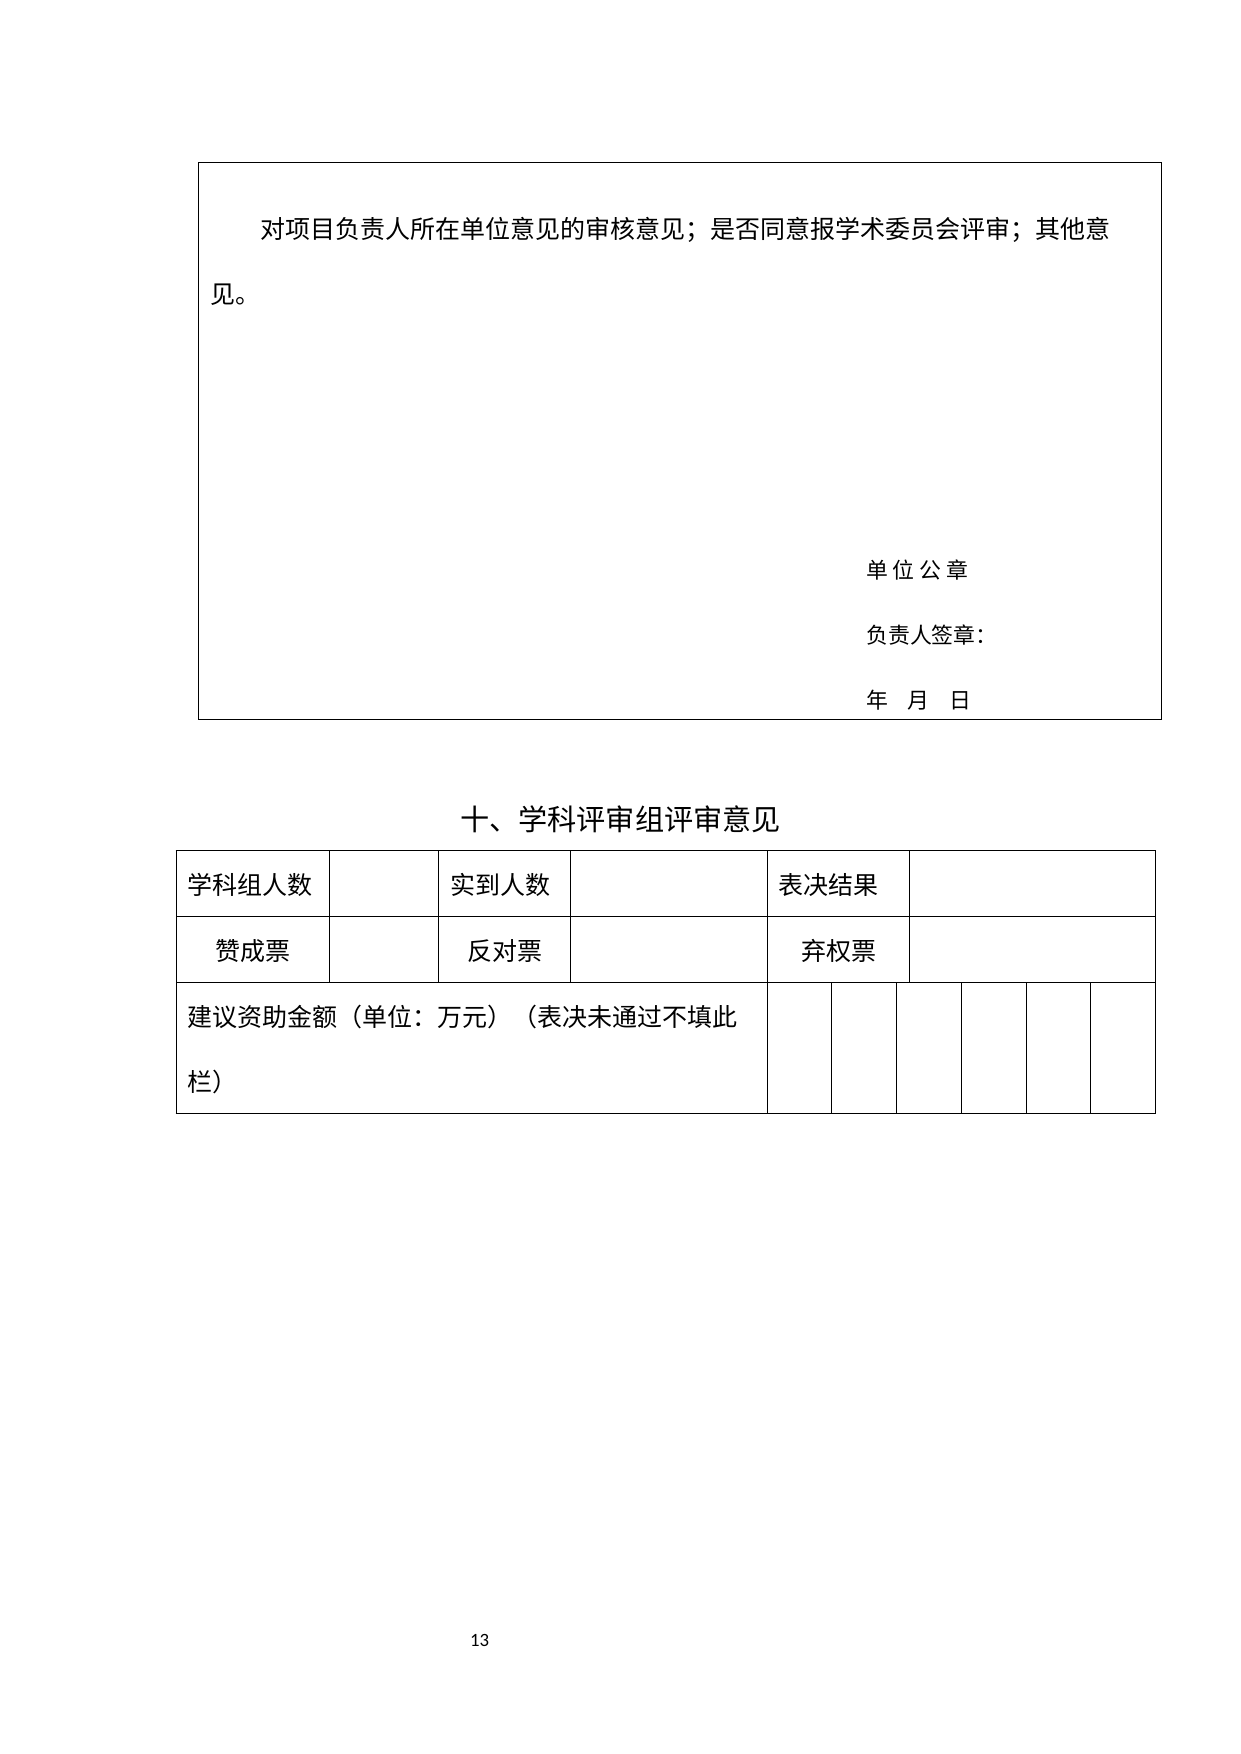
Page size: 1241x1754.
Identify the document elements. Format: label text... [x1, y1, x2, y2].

table_cell [897, 983, 961, 1113]
table_cell [1027, 983, 1090, 1113]
table_cell [768, 983, 831, 1113]
table_cell 弃权票 [768, 917, 909, 982]
table_cell [1091, 983, 1155, 1113]
table_header [910, 851, 1155, 916]
table_cell 建议资助金额（单位：万元）（表决未通过不填此栏） [177, 983, 767, 1113]
table_header [571, 851, 767, 916]
table_cell [330, 917, 438, 982]
table_header 表决结果 [768, 851, 909, 916]
table_cell [910, 917, 1155, 982]
table_cell [571, 917, 767, 982]
table_cell 赞成票 [177, 917, 329, 982]
table_cell [962, 983, 1026, 1113]
table_header 实到人数 [439, 851, 570, 916]
table_cell [832, 983, 896, 1113]
table_header 对项目负责人所在单位意见的审核意见；是否同意报学术委员会评审；其他意见。 单 位 公 章 负责人签章： 年 月 日 [199, 163, 1161, 719]
table_cell 反对票 [439, 917, 570, 982]
table_header [330, 851, 438, 916]
text 十、学科评审组评审意见 [187, 785, 1053, 850]
table_header 学科组人数 [177, 851, 329, 916]
